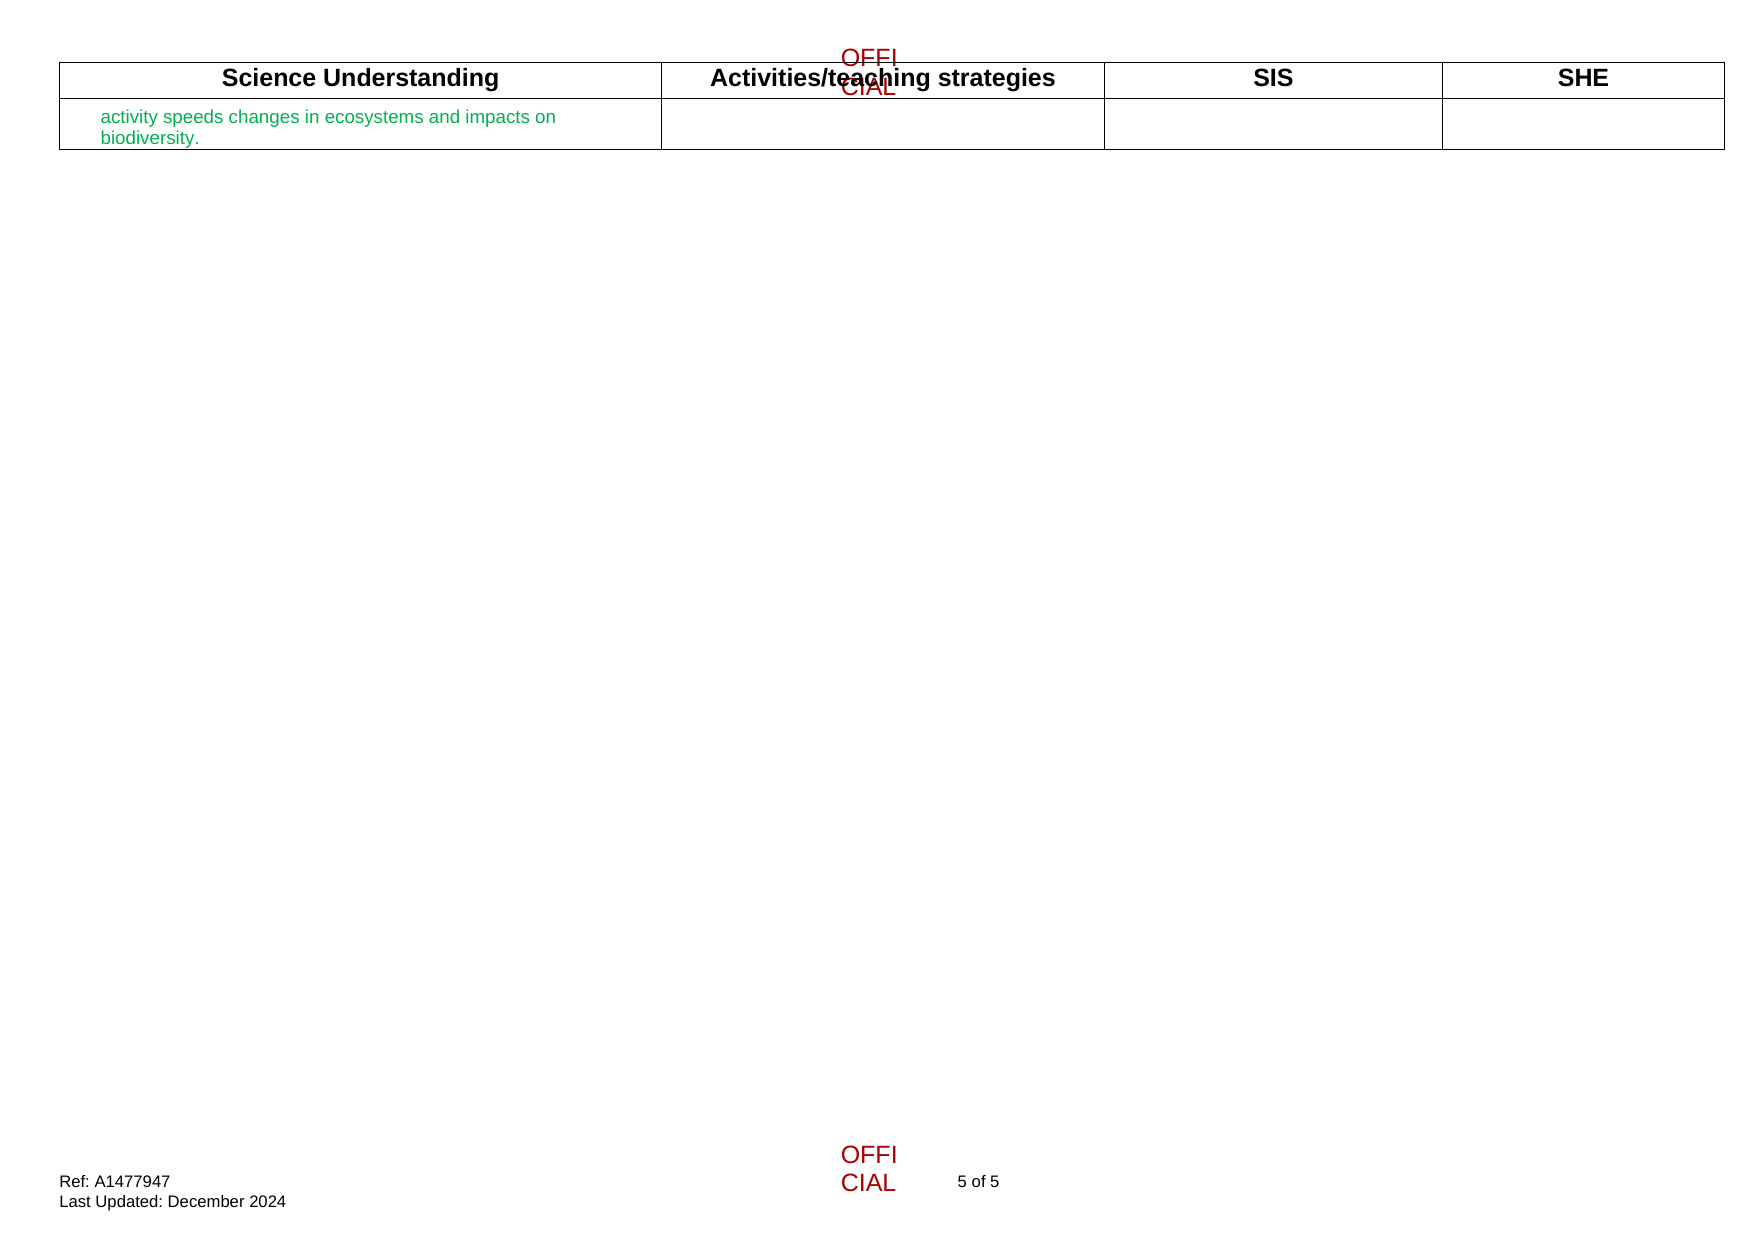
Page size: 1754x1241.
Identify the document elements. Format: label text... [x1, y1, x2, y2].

table_header SHE [1443, 63, 1724, 98]
table_header Activities/teaching strategies [662, 63, 1104, 98]
table_header Science Understanding [60, 63, 661, 98]
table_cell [662, 99, 1104, 149]
table_header SIS [1105, 63, 1442, 98]
table_cell [1105, 99, 1442, 149]
table_cell [1443, 99, 1724, 149]
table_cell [60, 99, 661, 149]
